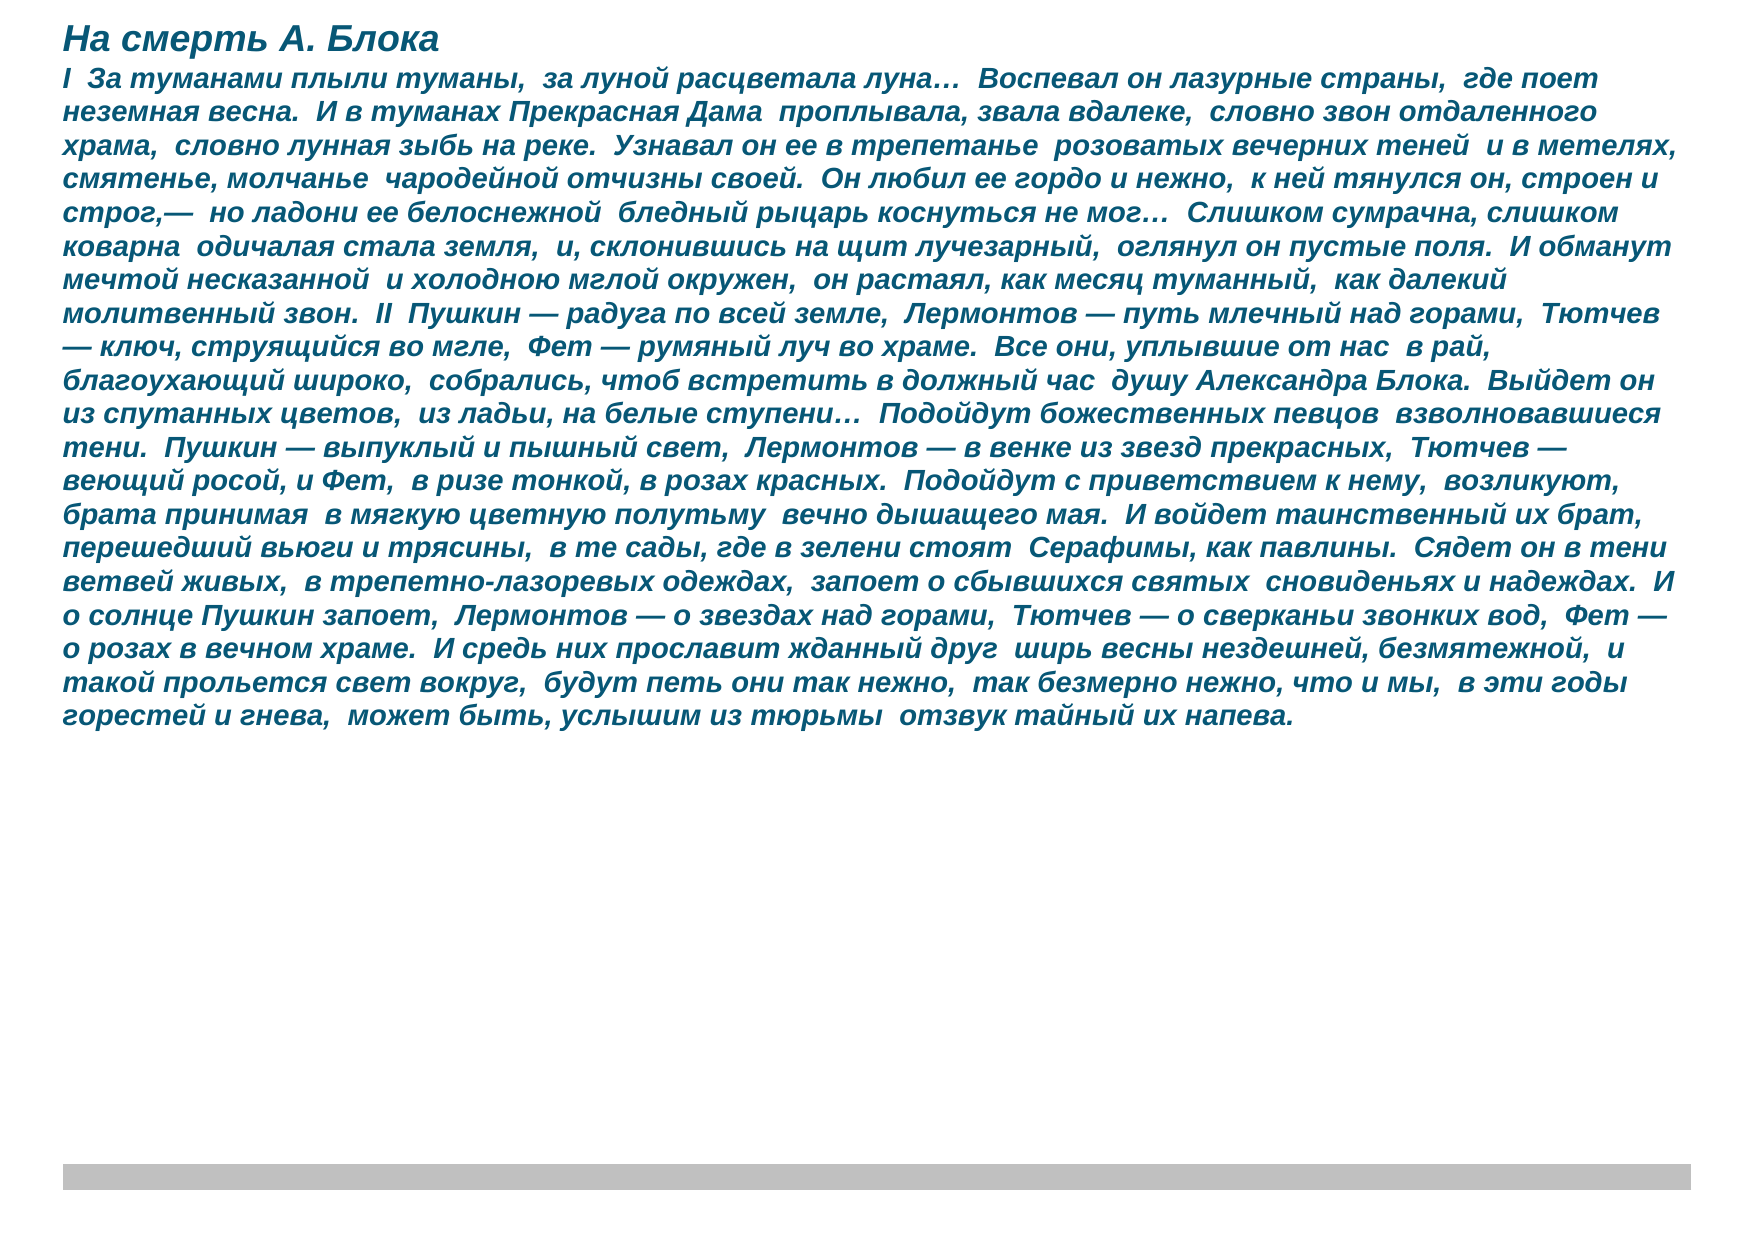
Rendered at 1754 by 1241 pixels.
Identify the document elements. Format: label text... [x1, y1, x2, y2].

subtitle На смерть А. Блока [62, 17, 1691, 60]
text I [62, 61, 1691, 732]
